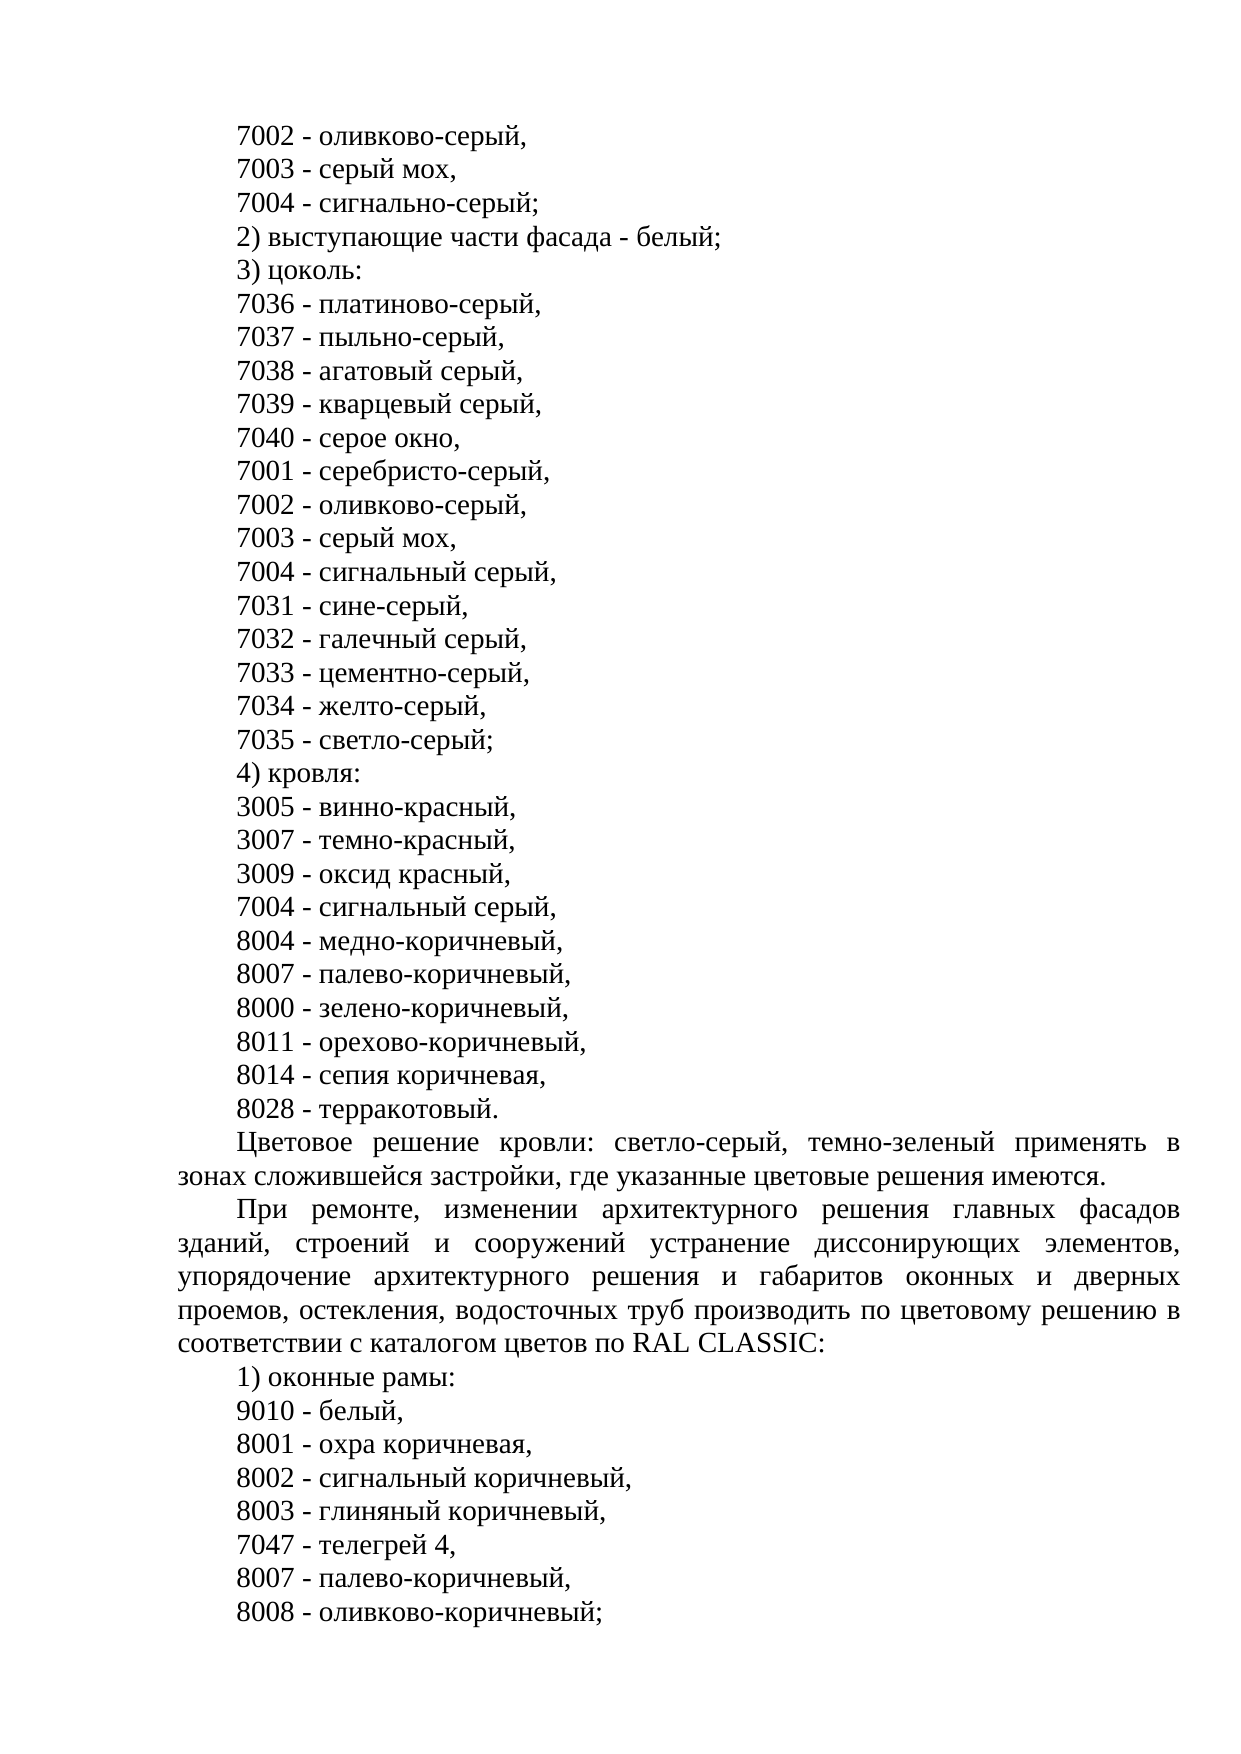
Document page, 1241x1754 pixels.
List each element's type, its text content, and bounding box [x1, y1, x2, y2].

text 8001 - охра коричневая, [177, 1426, 1181, 1460]
text 1) оконные рамы: [177, 1359, 1181, 1393]
text 8000 - зелено-коричневый, [177, 990, 1181, 1024]
text 7003 - серый мох, [177, 521, 1181, 554]
text 8003 - глиняный коричневый, [177, 1493, 1181, 1527]
text 8007 - палево-коричневый, [177, 1560, 1181, 1594]
text При ремонте, изменении архитектурного решения главных фасадов зданий, строений и сооружений устранение диссонирующих элементов, упорядочение архитектурного решения и габаритов оконных и дверных проемов, остекления, водосточных труб производить по цветовому решению в соответствии с каталогом цветов по RAL CLASSIC: [177, 1191, 1181, 1359]
text 4) кровля: [177, 755, 1181, 789]
text 3005 - винно-красный, [177, 789, 1181, 822]
text 9010 - белый, [177, 1393, 1181, 1426]
text 7032 - галечный серый, [177, 621, 1181, 655]
text Цветовое решение кровли: светло-серый, темно-зеленый применять в зонах сложившейся застройки, где указанные цветовые решения имеются. [177, 1124, 1181, 1191]
text 7040 - серое окно, [177, 420, 1181, 453]
text 8014 - сепия коричневая, [177, 1057, 1181, 1091]
text 7003 - серый мох, [177, 152, 1181, 185]
text 8004 - медно-коричневый, [177, 923, 1181, 957]
text 3) цоколь: [177, 252, 1181, 286]
text 7002 - оливково-серый, [177, 487, 1181, 521]
text 7031 - сине-серый, [177, 588, 1181, 621]
text 7033 - цементно-серый, [177, 655, 1181, 688]
text 7001 - серебристо-серый, [177, 453, 1181, 487]
text 7035 - светло-серый; [177, 722, 1181, 755]
text 3007 - темно-красный, [177, 822, 1181, 856]
text 7004 - сигнальный серый, [177, 554, 1181, 588]
text 7039 - кварцевый серый, [177, 386, 1181, 420]
text 7037 - пыльно-серый, [177, 319, 1181, 353]
text 8008 - оливково-коричневый; [177, 1594, 1181, 1627]
text 8002 - сигнальный коричневый, [177, 1460, 1181, 1493]
text 7036 - платиново-серый, [177, 286, 1181, 319]
text 8028 - терракотовый. [177, 1091, 1181, 1124]
text 7047 - телегрей 4, [177, 1527, 1181, 1560]
text 7004 - сигнальный серый, [177, 889, 1181, 923]
text 2) выступающие части фасада - белый; [177, 219, 1181, 252]
text 8007 - палево-коричневый, [177, 957, 1181, 990]
text 7002 - оливково-серый, [177, 118, 1181, 152]
text 7038 - агатовый серый, [177, 353, 1181, 386]
text 3009 - оксид красный, [177, 856, 1181, 889]
text 7034 - желто-серый, [177, 688, 1181, 722]
text 7004 - сигнально-серый; [177, 185, 1181, 219]
text 8011 - орехово-коричневый, [177, 1024, 1181, 1057]
